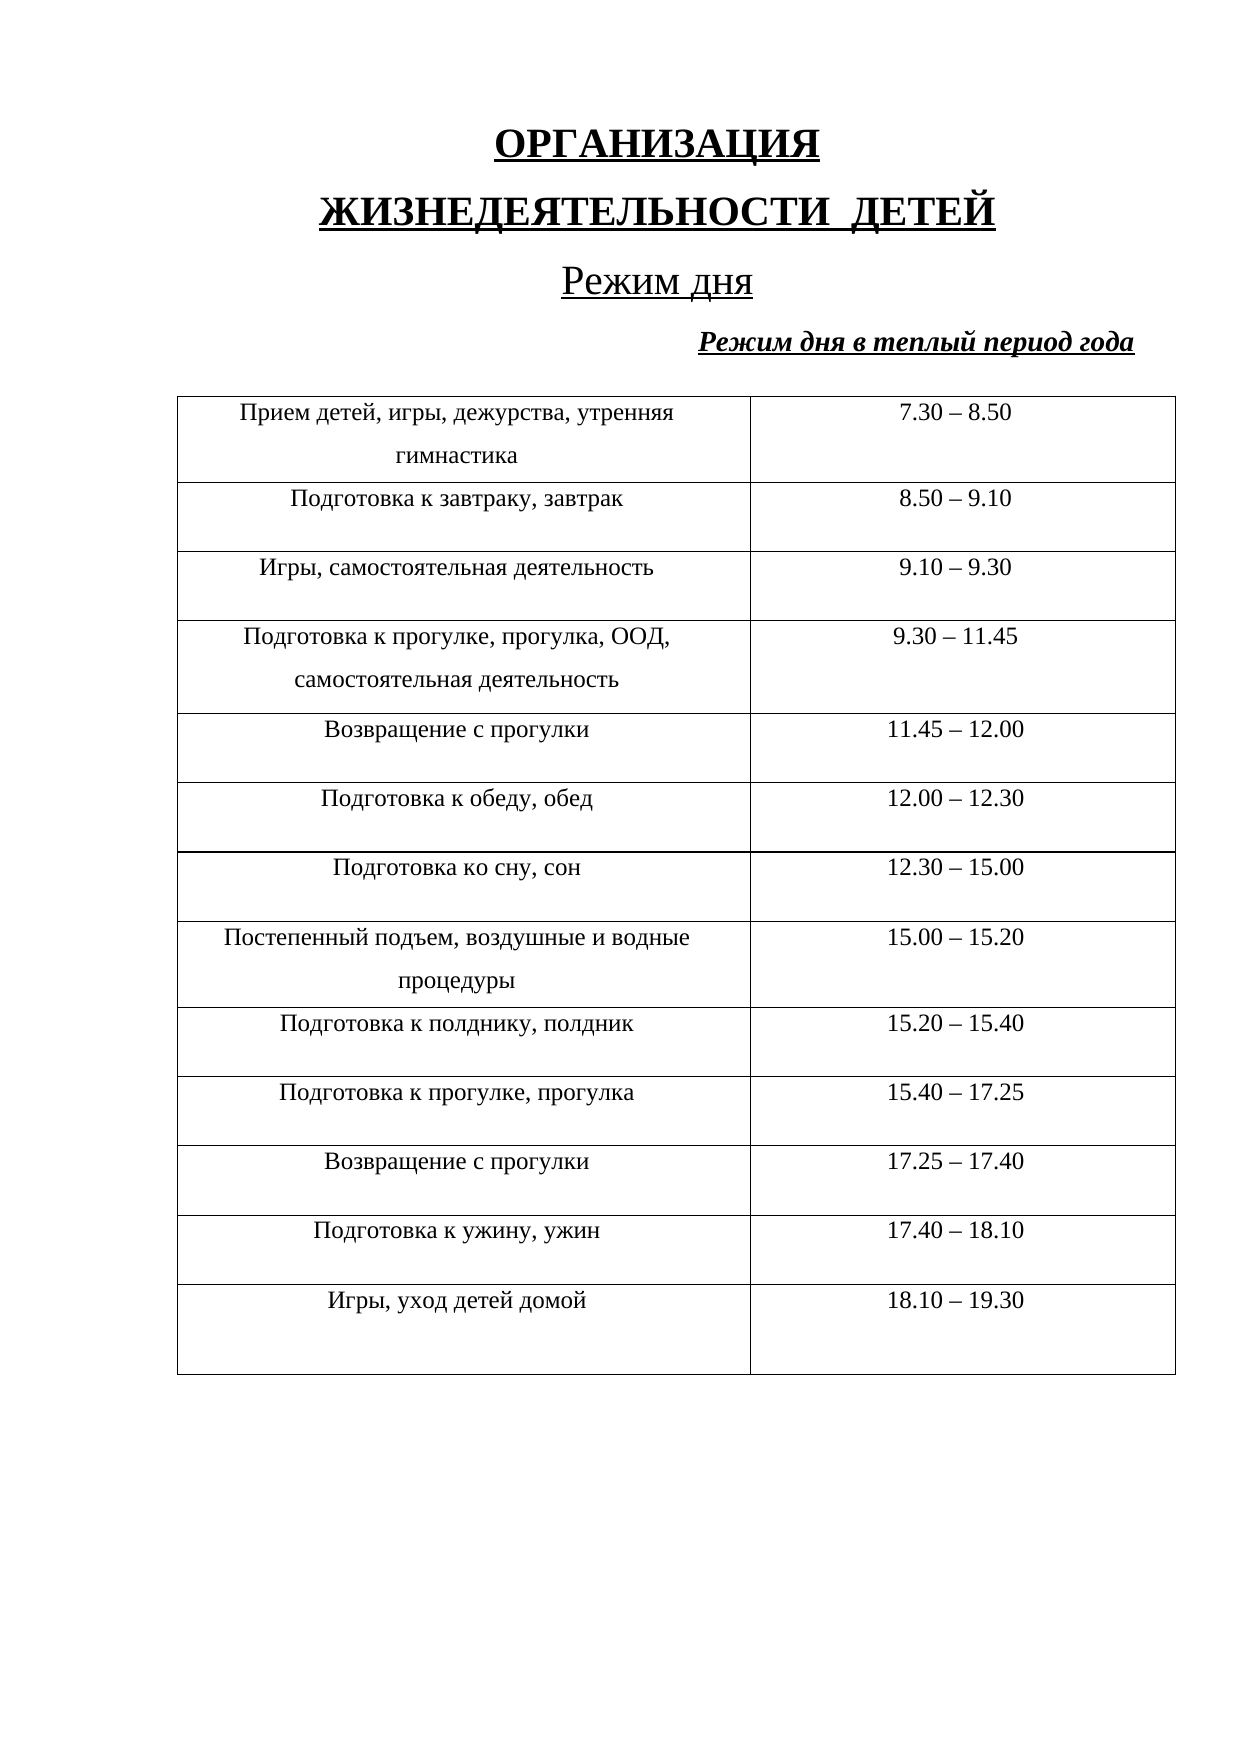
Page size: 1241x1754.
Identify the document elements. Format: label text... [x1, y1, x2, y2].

table_cell 9.30 – 11.45 [751, 621, 1175, 713]
text ЖИЗНЕДЕЯТЕЛЬНОСТИ ДЕТЕЙ [177, 187, 1137, 235]
table_cell Подготовка к завтраку, завтрак [178, 483, 750, 551]
text ОРГАНИЗАЦИЯ [177, 118, 1137, 166]
table_cell Игры, уход детей домой [178, 1285, 750, 1374]
table_cell 12.30 – 15.00 [751, 853, 1175, 921]
table_cell 18.10 – 19.30 [751, 1285, 1175, 1374]
table_cell 11.45 – 12.00 [751, 714, 1175, 782]
table_cell 15.20 – 15.40 [751, 1008, 1175, 1076]
table_cell 17.40 – 18.10 [751, 1216, 1175, 1284]
table_cell 15.00 – 15.20 [751, 922, 1175, 1007]
table_cell 12.00 – 12.30 [751, 783, 1175, 851]
table_cell Возвращение с прогулки [178, 714, 750, 782]
table_header 7.30 – 8.50 [751, 397, 1175, 482]
table_cell Подготовка к прогулке, прогулка, ООД, самостоятельная деятельность [178, 621, 750, 713]
table_cell Возвращение с прогулки [178, 1146, 750, 1214]
table_cell Подготовка к полднику, полдник [178, 1008, 750, 1076]
table_header Прием детей, игры, дежурства, утренняя гимнастика [178, 397, 750, 482]
table_cell Подготовка к прогулке, прогулка [178, 1077, 750, 1145]
table_cell 9.10 – 9.30 [751, 552, 1175, 620]
text Режим дня в теплый период года [177, 324, 1137, 358]
table_cell 8.50 – 9.10 [751, 483, 1175, 551]
table_cell Постепенный подъем, воздушные и водные процедуры [178, 922, 750, 1007]
text Режим дня [177, 256, 1137, 303]
table_cell 15.40 – 17.25 [751, 1077, 1175, 1145]
table_cell Подготовка к ужину, ужин [178, 1216, 750, 1284]
table_cell Подготовка к обеду, обед [178, 783, 750, 851]
table_cell 17.25 – 17.40 [751, 1146, 1175, 1214]
table_cell Подготовка ко сну, сон [178, 853, 750, 921]
table_cell Игры, самостоятельная деятельность [178, 552, 750, 620]
